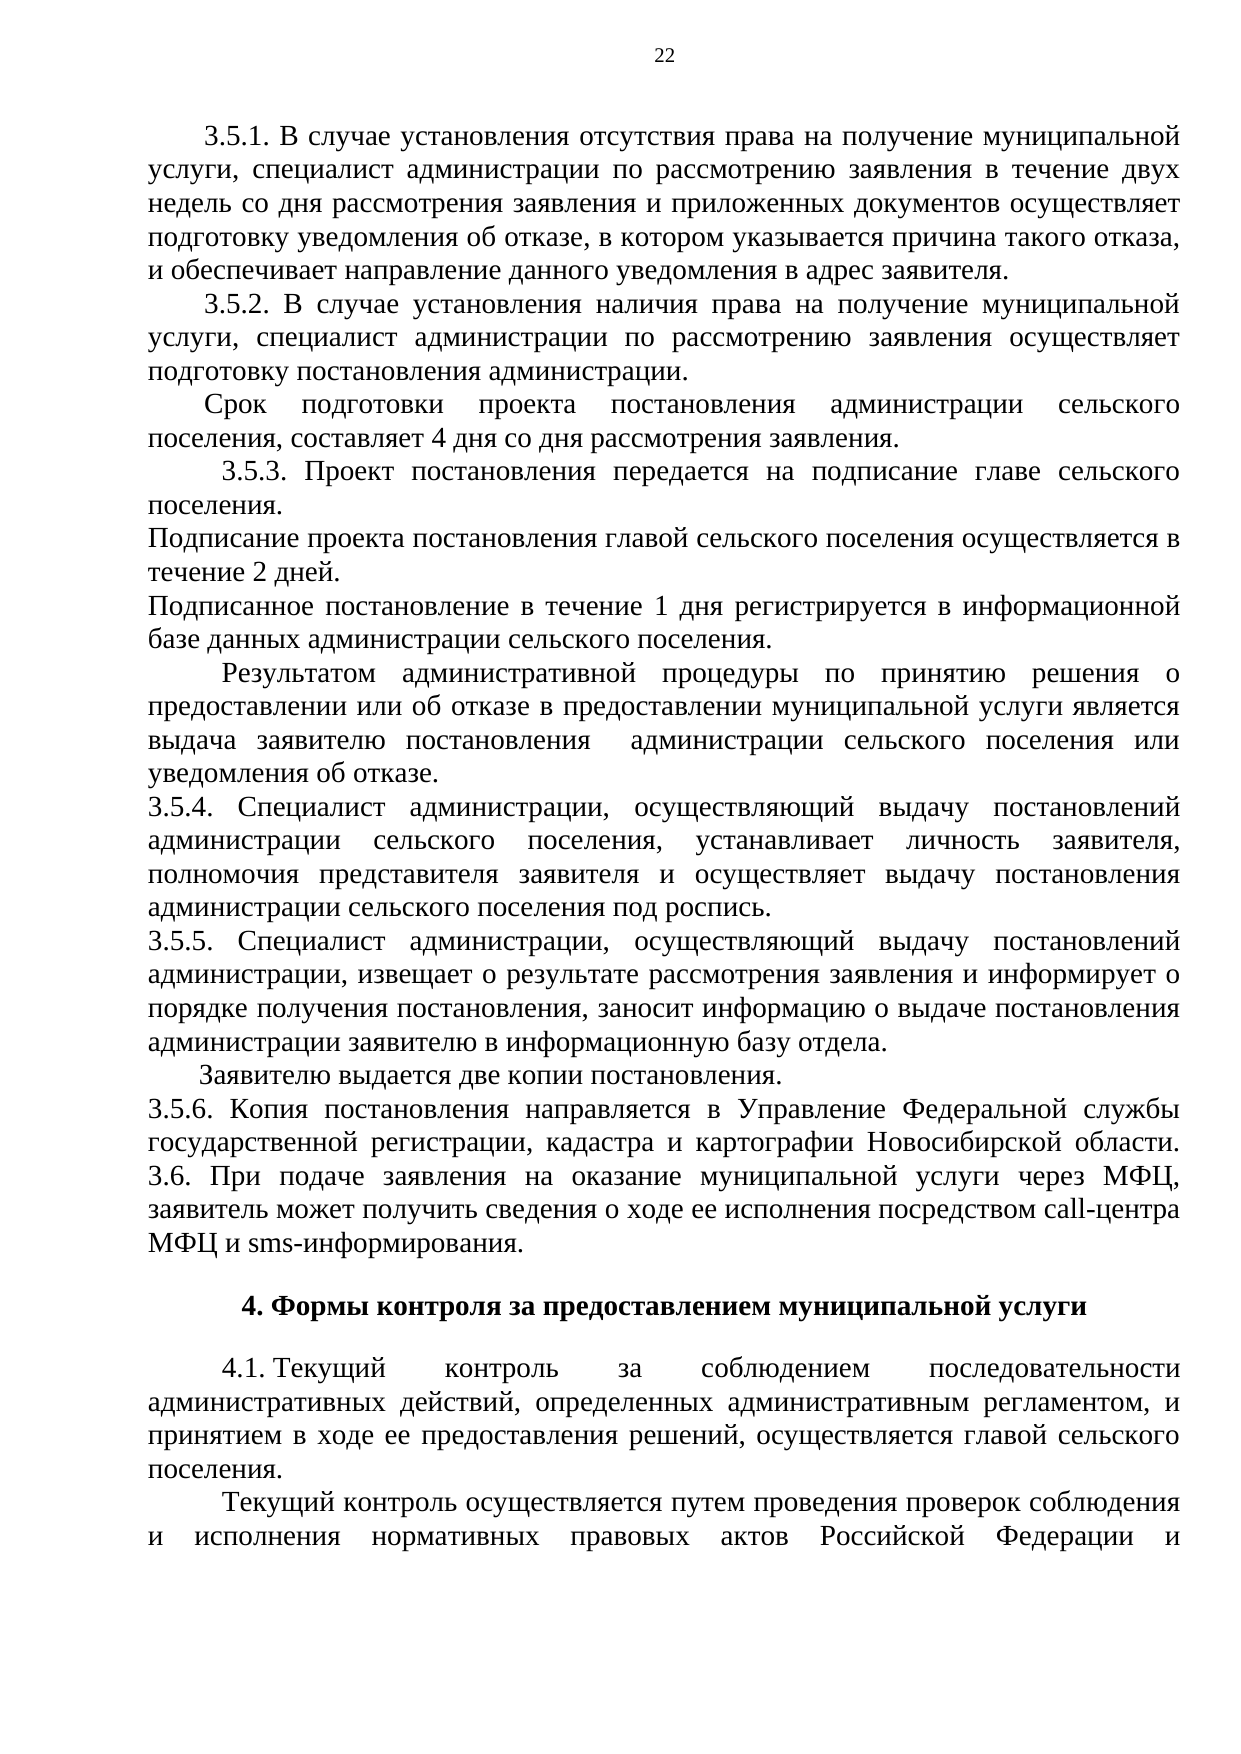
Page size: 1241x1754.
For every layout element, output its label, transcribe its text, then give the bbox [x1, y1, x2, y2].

text 3.5.1. В случае установления отсутствия права на получение муниципальной услуги, специалист администрации по рассмотрению заявления в течение двух недель со дня рассмотрения заявления и приложенных документов осуществляет подготовку уведомления об отказе, в котором указывается причина такого отказа, и обеспечивает направление данного уведомления в адрес заявителя. [148, 118, 1181, 286]
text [148, 1484, 1181, 1552]
text Срок подготовки проекта постановления администрации сельского поселения, составляет 4 дня со дня рассмотрения заявления. [148, 386, 1181, 453]
text 3.5.6. Копия постановления направляется в Управление Федеральной службы государственной регистрации, кадастра и картографии Новосибирской области. 3.6. При подаче заявления на оказание муниципальной услуги через МФЦ, заявитель может получить сведения о ходе ее исполнения посредством call-центра МФЦ и sms-информирования. [148, 1091, 1181, 1258]
text 3.5.2. В случае установления наличия права на получение муниципальной услуги, специалист администрации по рассмотрению заявления осуществляет подготовку постановления администрации. [148, 286, 1181, 386]
text 3.5.4. Специалист администрации, осуществляющий выдачу постановлений администрации сельского поселения, устанавливает личность заявителя, полномочия представителя заявителя и осуществляет выдачу постановления администрации сельского поселения под роспись. [148, 789, 1181, 923]
text 3.5.5. Специалист администрации, осуществляющий выдачу постановлений администрации, извещает о результате рассмотрения заявления и информирует о порядке получения постановления, заносит информацию о выдаче постановления администрации заявителю в информационную базу отдела. [148, 923, 1181, 1057]
text 4.1. Текущий контроль за соблюдением последовательности административных действий, определенных административным регламентом, и принятием в ходе ее предоставления решений, осуществляется главой сельского поселения. [148, 1350, 1181, 1484]
text Заявителю выдается две копии постановления. [148, 1057, 1181, 1091]
text Подписание проекта постановления главой сельского поселения осуществляется в течение 2 дней. [148, 521, 1181, 588]
text 3.5.3. Проект постановления передается на подписание главе сельского поселения. [148, 453, 1181, 521]
text Результатом административной процедуры по принятию решения о предоставлении или об отказе в предоставлении муниципальной услуги является выдача заявителю постановления администрации сельского поселения или уведомления об отказе. [148, 655, 1181, 789]
text 4. Формы контроля за предоставлением муниципальной услуги [148, 1288, 1181, 1321]
text Подписанное постановление в течение 1 дня регистрируется в информационной базе данных администрации сельского поселения. [148, 588, 1181, 655]
